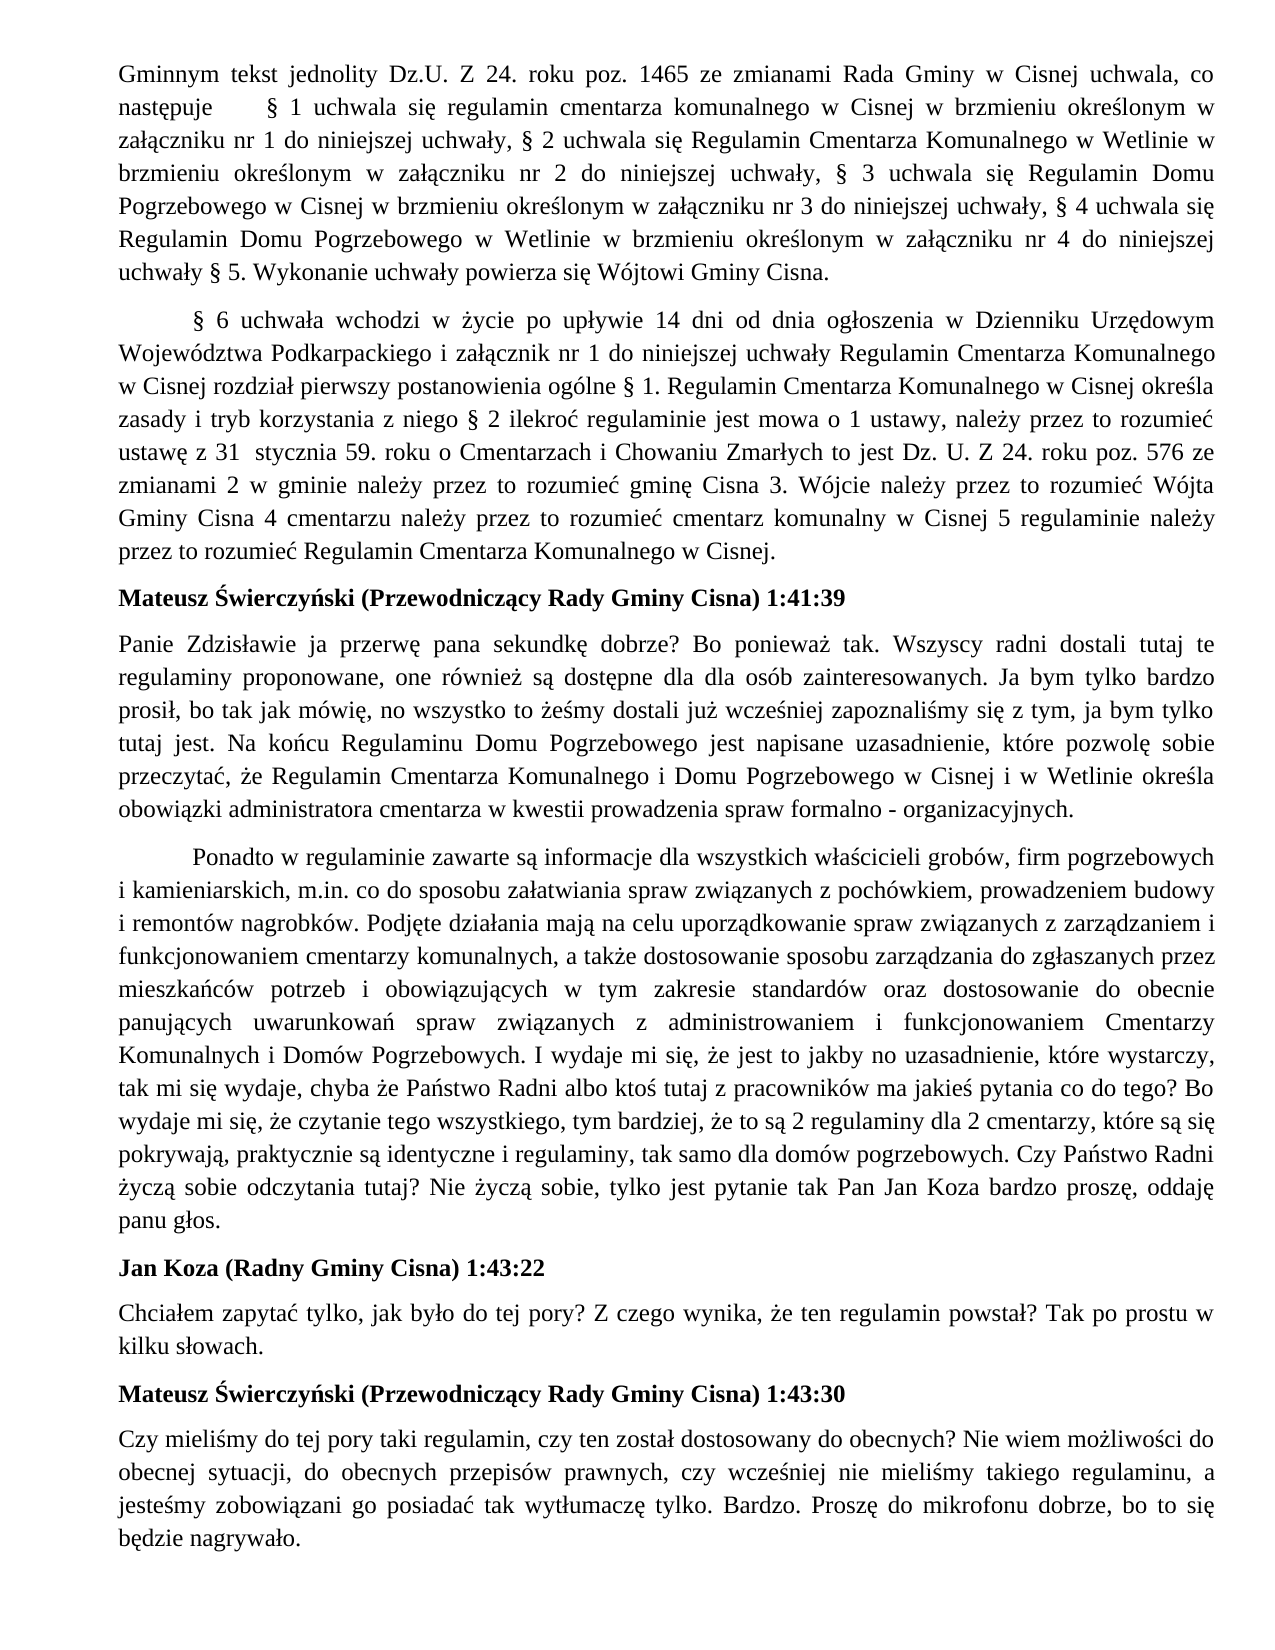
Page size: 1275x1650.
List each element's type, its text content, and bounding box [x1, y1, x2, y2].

text § 6 uchwała wchodzi w życie po upływie 14 dni od dnia ogłoszenia w Dzienniku Urzędowym Województwa Podkarpackiego i załącznik nr 1 do niniejszej uchwały Regulamin Cmentarza Komunalnego w Cisnej rozdział pierwszy postanowienia ogólne § 1. Regulamin Cmentarza Komunalnego w Cisnej określa zasady i tryb korzystania z niego § 2 ilekroć regulaminie jest mowa o 1 ustawy, należy przez to rozumieć ustawę z 31 stycznia 59. roku o Cmentarzach i Chowaniu Zmarłych to jest Dz. U. Z 24. roku poz. 576 ze zmianami 2 w gminie należy przez to rozumieć gminę Cisna 3. Wójcie należy przez to rozumieć Wójta Gminy Cisna 4 cmentarzu należy przez to rozumieć cmentarz komunalny w Cisnej 5 regulaminie należy przez to rozumieć Regulamin Cmentarza Komunalnego w Cisnej. [118, 305, 1216, 565]
subtitle Mateusz Świerczyński (Przewodniczący Rady Gminy Cisna) 1:41:39 [118, 583, 1216, 612]
subtitle Mateusz Świerczyński (Przewodniczący Rady Gminy Cisna) 1:43:30 [118, 1379, 1216, 1407]
text Panie Zdzisławie ja przerwę pana sekundkę dobrze? Bo ponieważ tak. Wszyscy radni dostali tutaj te regulaminy proponowane, one również są dostępne dla dla osób zainteresowanych. Ja bym tylko bardzo prosił, bo tak jak mówię, no wszystko to żeśmy dostali już wcześniej zapoznaliśmy się z tym, ja bym tylko tutaj jest. Na końcu Regulaminu Domu Pogrzebowego jest napisane uzasadnienie, które pozwolę sobie przeczytać, że Regulamin Cmentarza Komunalnego i Domu Pogrzebowego w Cisnej i w Wetlinie określa obowiązki administratora cmentarza w kwestii prowadzenia spraw formalno - organizacyjnych. [118, 629, 1216, 823]
text Czy mieliśmy do tej pory taki regulamin, czy ten został dostosowany do obecnych? Nie wiem możliwości do obecnej sytuacji, do obecnych przepisów prawnych, czy wcześniej nie mieliśmy takiego regulaminu, a jesteśmy zobowiązani go posiadać tak wytłumaczę tylko. Bardzo. Proszę do mikrofonu dobrze, bo to się będzie nagrywało. [118, 1424, 1216, 1552]
text Ponadto w regulaminie zawarte są informacje dla wszystkich właścicieli grobów, firm pogrzebowych i kamieniarskich, m.in. co do sposobu załatwiania spraw związanych z pochówkiem, prowadzeniem budowy i remontów nagrobków. Podjęte działania mają na celu uporządkowanie spraw związanych z zarządzaniem i funkcjonowaniem cmentarzy komunalnych, a także dostosowanie sposobu zarządzania do zgłaszanych przez mieszkańców potrzeb i obowiązujących w tym zakresie standardów oraz dostosowanie do obecnie panujących uwarunkowań spraw związanych z administrowaniem i funkcjonowaniem Cmentarzy Komunalnych i Domów Pogrzebowych. I wydaje mi się, że jest to jakby no uzasadnienie, które wystarczy, tak mi się wydaje, chyba że Państwo Radni albo ktoś tutaj z pracowników ma jakieś pytania co do tego? Bo wydaje mi się, że czytanie tego wszystkiego, tym bardziej, że to są 2 regulaminy dla 2 cmentarzy, które są się pokrywają, praktycznie są identyczne i regulaminy, tak samo dla domów pogrzebowych. Czy Państwo Radni życzą sobie odczytania tutaj? Nie życzą sobie, tylko jest pytanie tak Pan Jan Koza bardzo proszę, oddaję panu głos. [118, 842, 1216, 1234]
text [118, 59, 1216, 286]
text Chciałem zapytać tylko, jak było do tej pory? Z czego wynika, że ten regulamin powstał? Tak po prostu w kilku słowach. [118, 1298, 1216, 1360]
subtitle Jan Koza (Radny Gminy Cisna) 1:43:22 [118, 1253, 1216, 1281]
